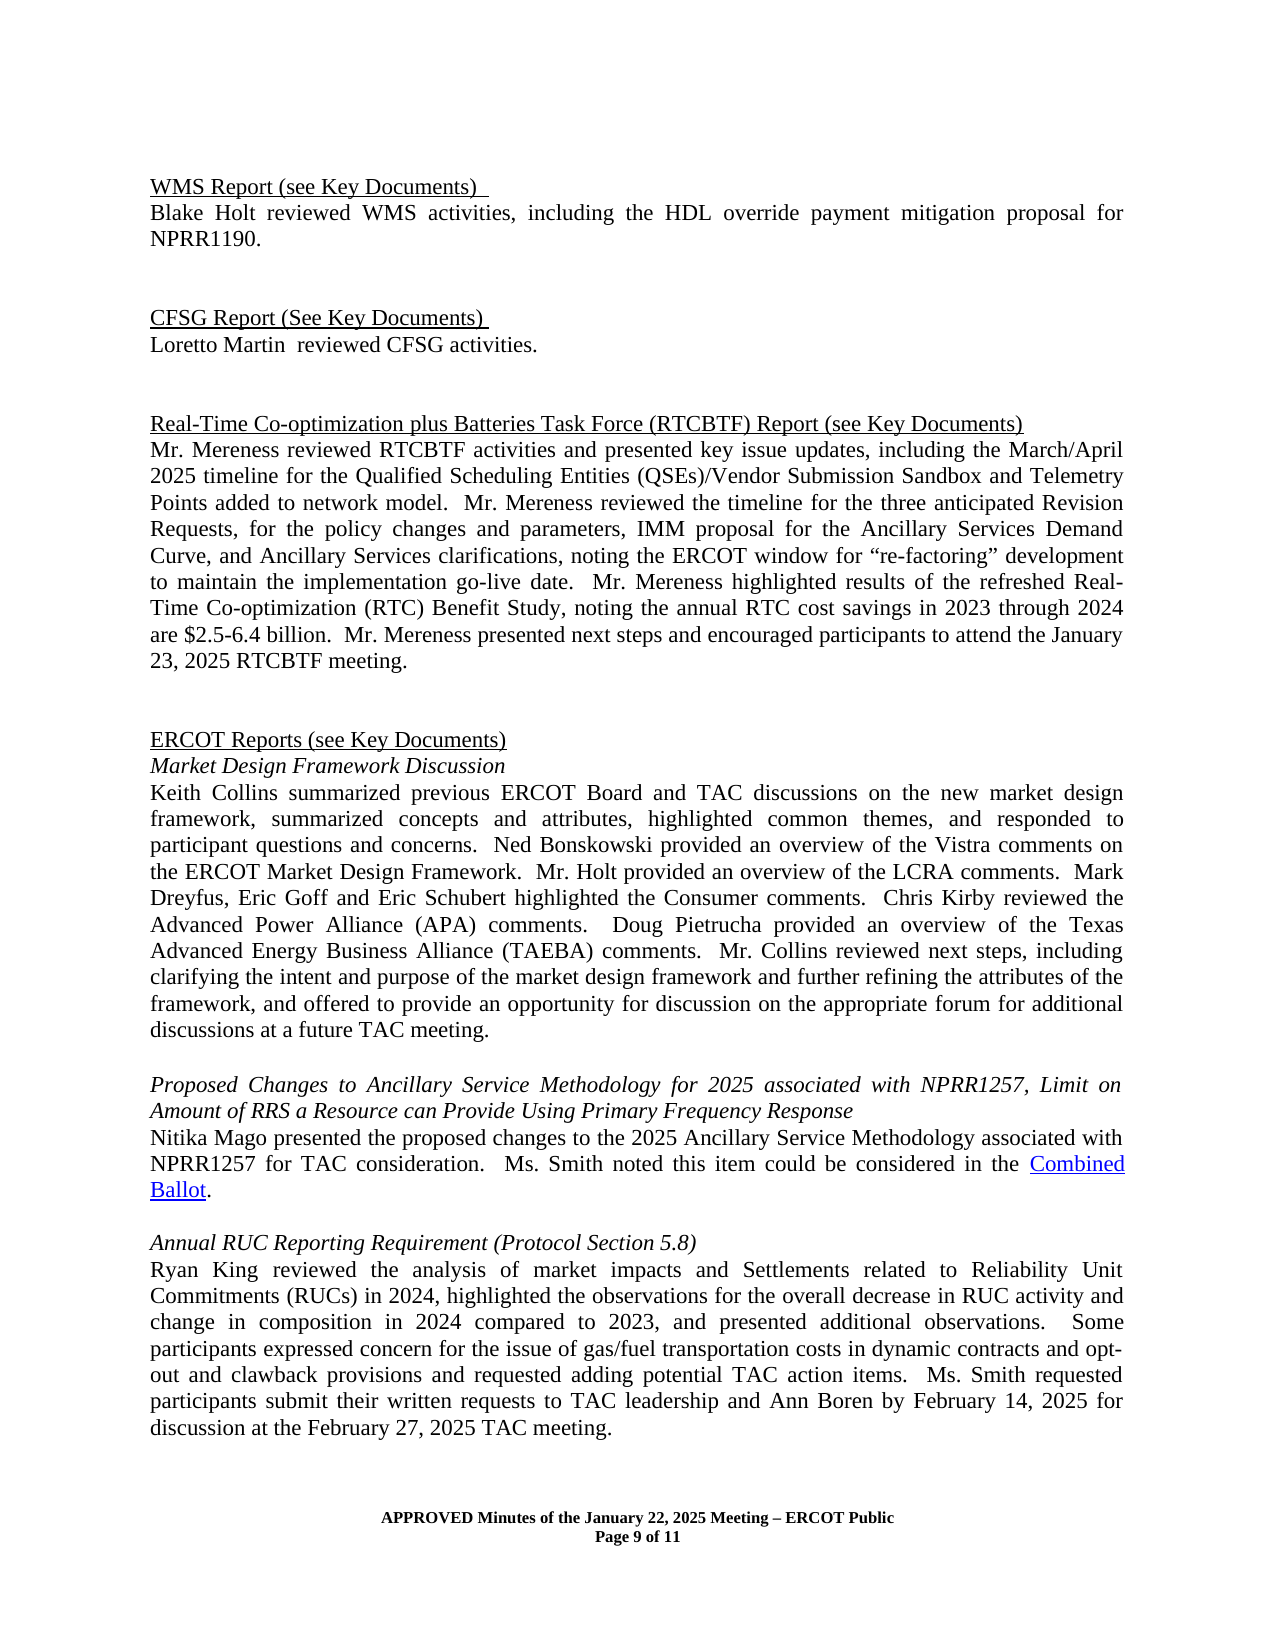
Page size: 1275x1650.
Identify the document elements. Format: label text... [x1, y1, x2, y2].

text Ryan King reviewed the analysis of market impacts and Settlements related to Reliability Unit Commitments (RUCs) in 2024, highlighted the observations for the overall decrease in RUC activity and change in composition in 2024 compared to 2023, and presented additional observations. Some participants expressed concern for the issue of gas/fuel transportation costs in dynamic contracts and opt-out and clawback provisions and requested adding potential TAC action items. Ms. Smith requested participants submit their written requests to TAC leadership and Ann Boren by February 14, 2025 for discussion at the February 27, 2025 TAC meeting. [150, 1256, 1125, 1440]
text CFSG Report (See Key Documents) [150, 304, 1125, 331]
text Keith Collins summarized previous ERCOT Board and TAC discussions on the new market design framework, summarized concepts and attributes, highlighted common themes, and responded to participant questions and concerns. Ned Bonskowski provided an overview of the Vistra comments on the ERCOT Market Design Framework. Mr. Holt provided an overview of the LCRA comments. Mark Dreyfus, Eric Goff and Eric Schubert highlighted the Consumer comments. Chris Kirby reviewed the Advanced Power Alliance (APA) comments. Doug Pietrucha provided an overview of the Texas Advanced Energy Business Alliance (TAEBA) comments. Mr. Collins reviewed next steps, including clarifying the intent and purpose of the market design framework and further refining the attributes of the framework, and offered to provide an opportunity for discussion on the appropriate forum for additional discussions at a future TAC meeting. [150, 779, 1125, 1042]
text Proposed Changes to Ancillary Service Methodology for 2025 associated with NPRR1257, Limit on Amount of RRS a Resource can Provide Using Primary Frequency Response [150, 1071, 1125, 1124]
text ERCOT Reports (see Key Documents) [150, 726, 1125, 752]
text Loretto Martin reviewed CFSG activities. [150, 331, 1125, 357]
text Nitika Mago presented the proposed changes to the 2025 Ancillary Service Methodology associated with NPRR1257 for TAC consideration. Ms. Smith noted this item could be considered in the Combined Ballot. [150, 1124, 1125, 1203]
text Market Design Framework Discussion [150, 752, 1125, 779]
text Real-Time Co-optimization plus Batteries Task Force (RTCBTF) Report (see Key Documents) [150, 410, 1125, 436]
text WMS Report (see Key Documents) [150, 173, 1125, 199]
text Mr. Mereness reviewed RTCBTF activities and presented key issue updates, including the March/April 2025 timeline for the Qualified Scheduling Entities (QSEs)/Vendor Submission Sandbox and Telemetry Points added to network model. Mr. Mereness reviewed the timeline for the three anticipated Revision Requests, for the policy changes and parameters, IMM proposal for the Ancillary Services Demand Curve, and Ancillary Services clarifications, noting the ERCOT window for “re-factoring” development to maintain the implementation go-live date. Mr. Mereness highlighted results of the refreshed Real-Time Co-optimization (RTC) Benefit Study, noting the annual RTC cost savings in 2023 through 2024 are $2.5-6.4 billion. Mr. Mereness presented next steps and encouraged participants to attend the January 23, 2025 RTCBTF meeting. [150, 436, 1125, 673]
text Blake Holt reviewed WMS activities, including the HDL override payment mitigation proposal for NPRR1190. [150, 199, 1125, 252]
text Annual RUC Reporting Requirement (Protocol Section 5.8) [150, 1229, 1125, 1256]
